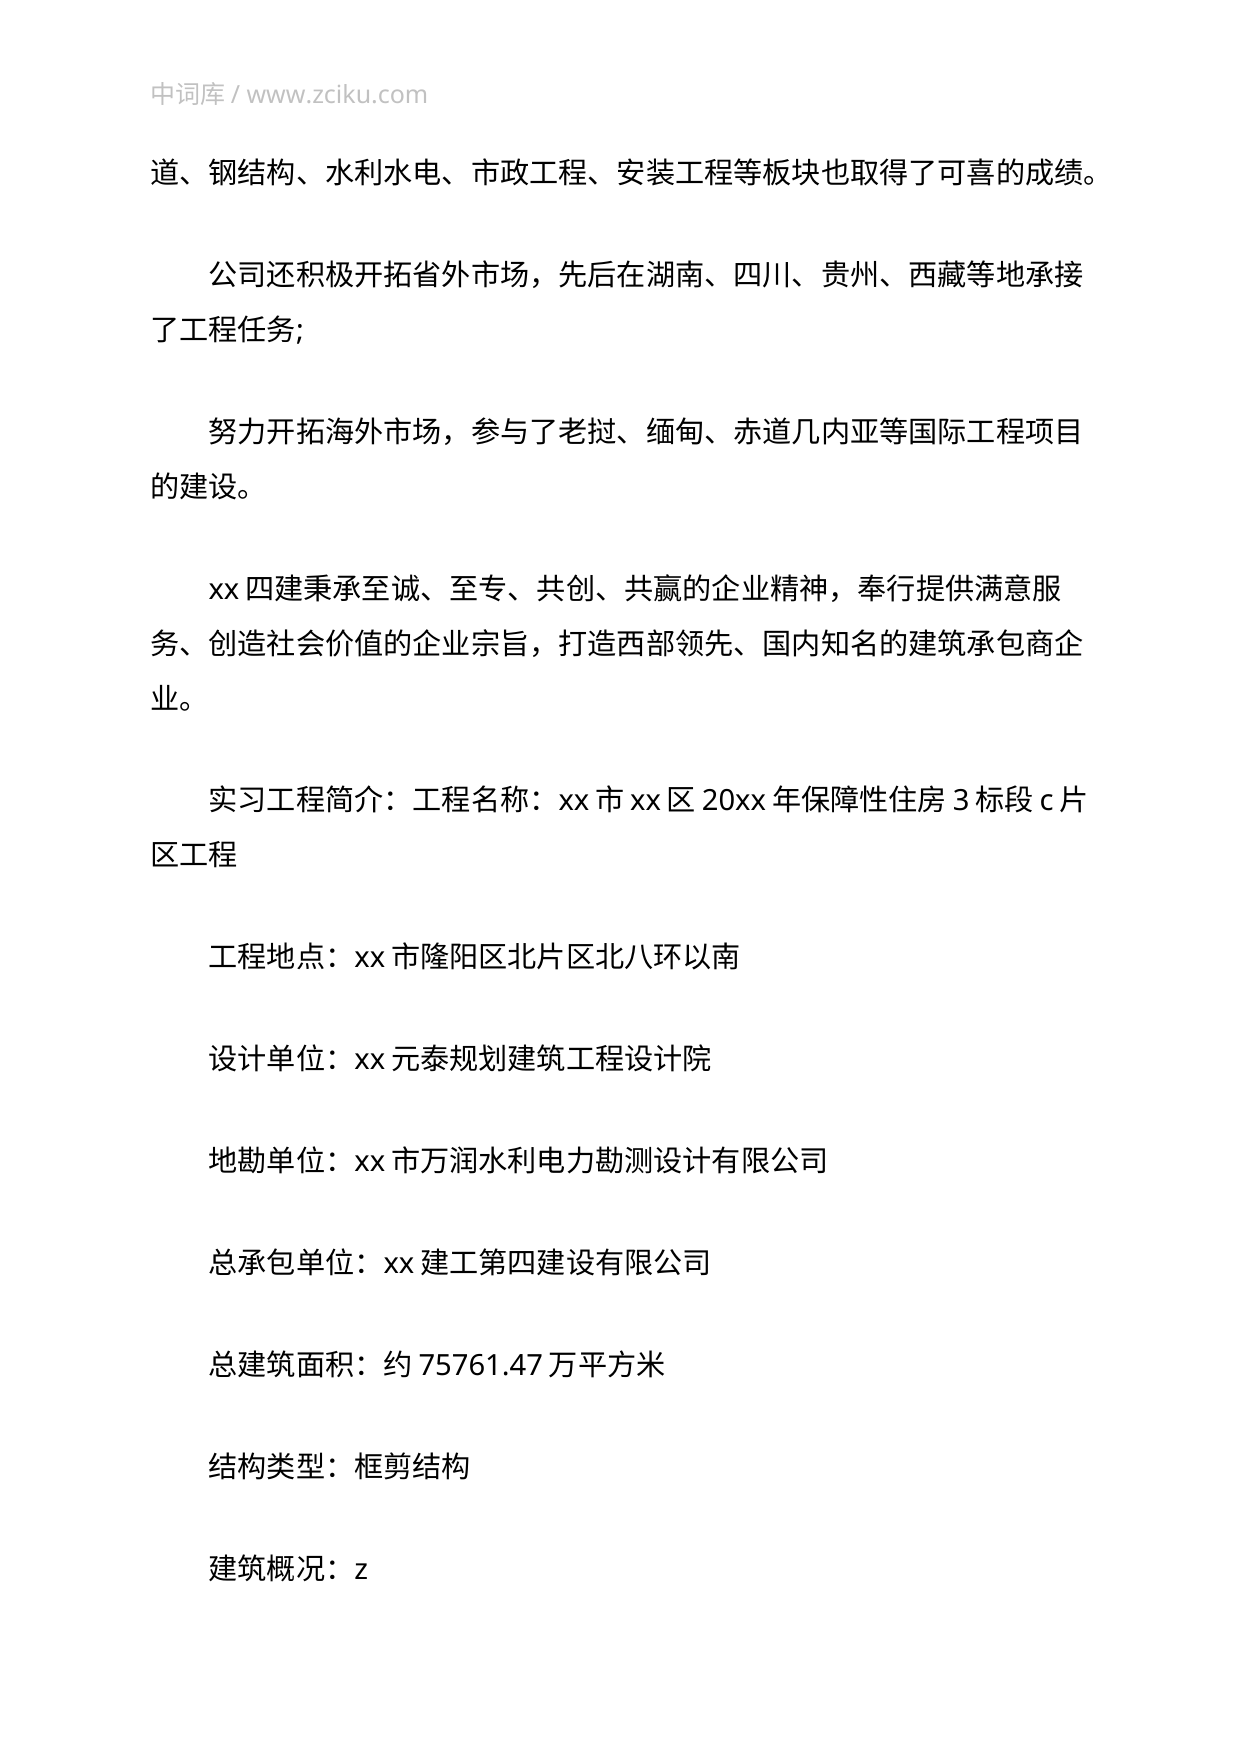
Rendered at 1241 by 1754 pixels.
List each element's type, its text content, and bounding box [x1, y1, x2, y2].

text 总建筑面积：约75761.47万平方米 [150, 1342, 1090, 1384]
text 实习工程简介：工程名称：xx市xx区20xx年保障性住房3标段c片区工程 [150, 777, 1090, 874]
text 努力开拓海外市场，参与了老挝、缅甸、赤道几内亚等国际工程项目的建设。 [150, 409, 1090, 506]
text 结构类型：框剪结构 [150, 1444, 1090, 1486]
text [150, 150, 1090, 192]
text xx四建秉承至诚、至专、共创、共赢的企业精神，奉行提供满意服务、创造社会价值的企业宗旨，打造西部领先、国内知名的建筑承包商企业。 [150, 565, 1090, 717]
text 总承包单位：xx建工第四建设有限公司 [150, 1240, 1090, 1282]
text 地勘单位：xx市万润水利电力勘测设计有限公司 [150, 1138, 1090, 1180]
text 设计单位：xx元泰规划建筑工程设计院 [150, 1036, 1090, 1078]
text 工程地点：xx市隆阳区北片区北八环以南 [150, 934, 1090, 976]
text 公司还积极开拓省外市场，先后在湖南、四川、贵州、西藏等地承接了工程任务; [150, 252, 1090, 349]
text 建筑概况：z [150, 1545, 1090, 1588]
